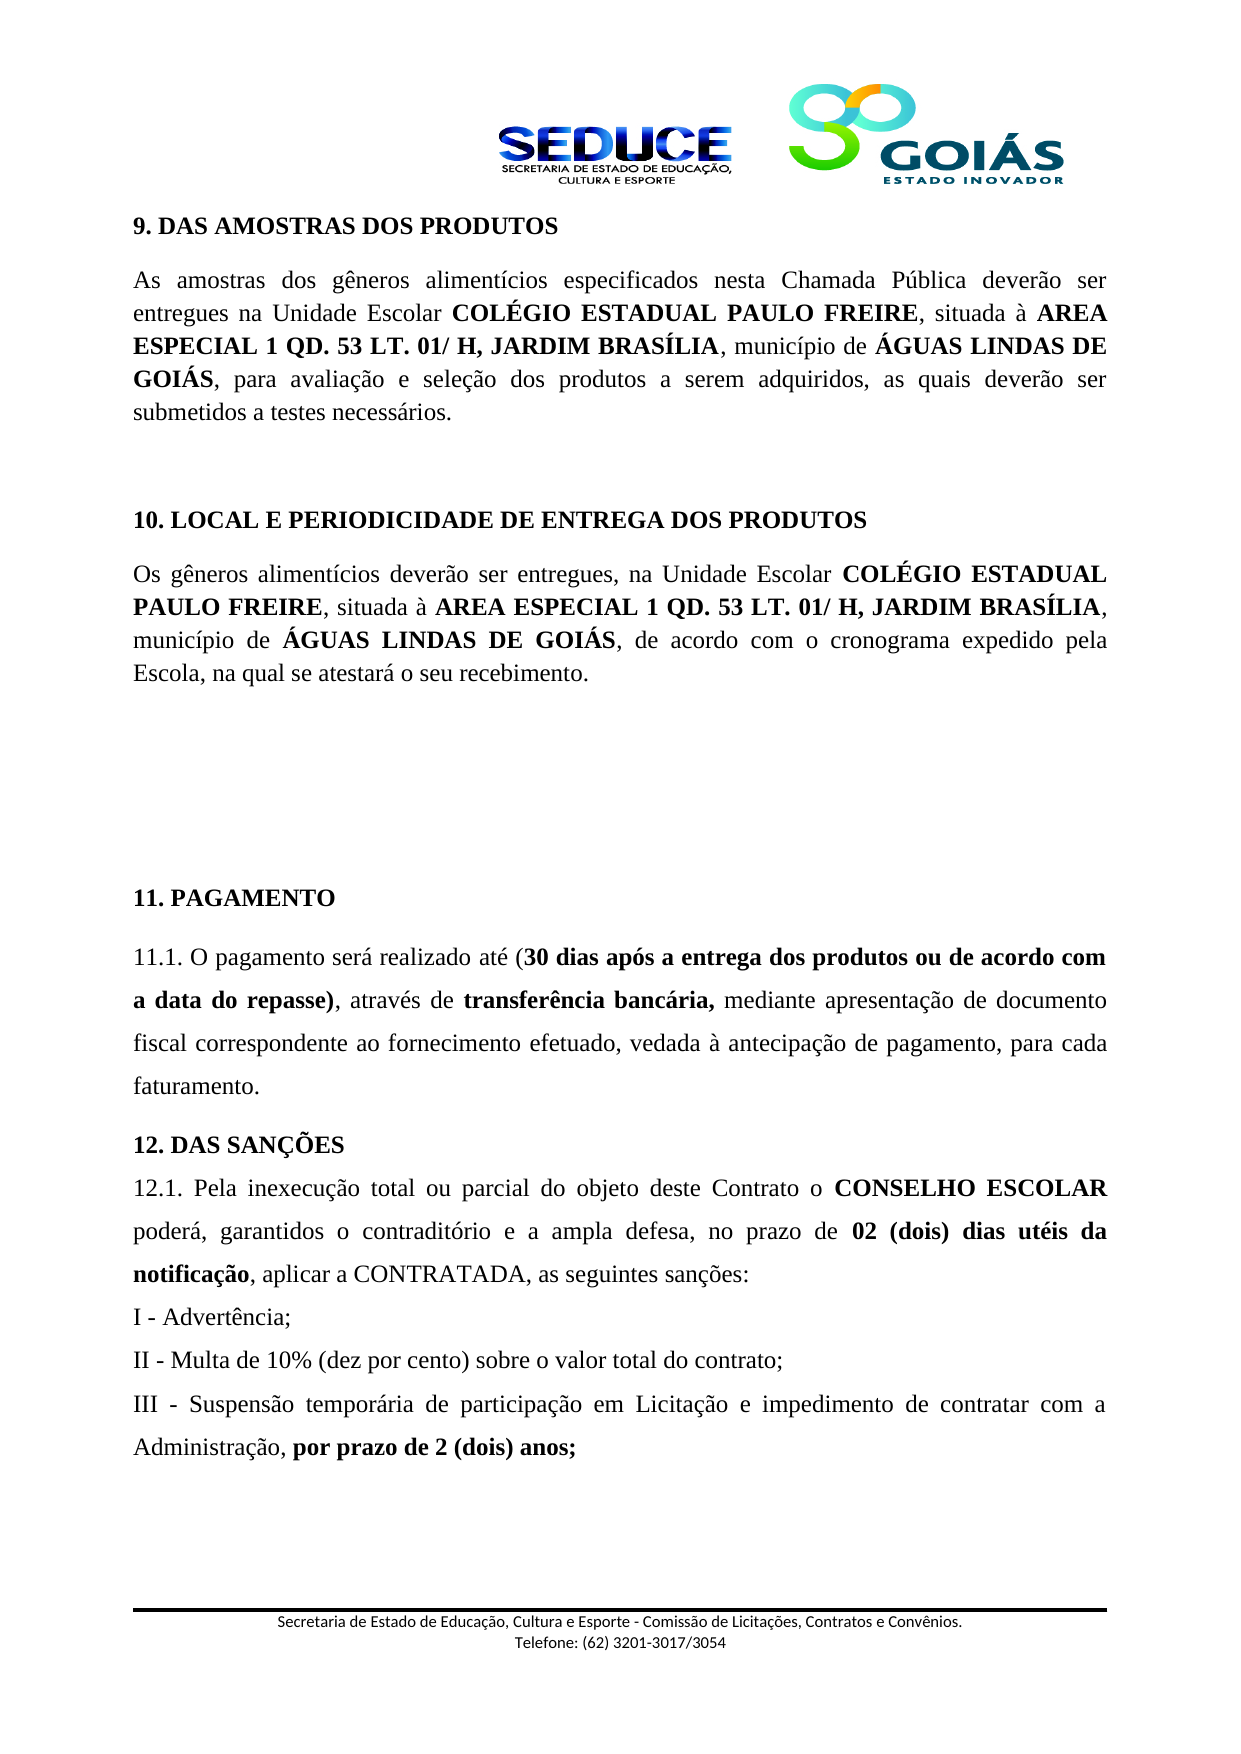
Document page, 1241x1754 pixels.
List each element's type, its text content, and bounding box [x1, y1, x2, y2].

text III - Suspensão temporária de participação em Licitação e impedimento de contratar com a Administração, por prazo de 2 (dois) anos; [133, 1389, 1107, 1461]
text 12. DAS SANÇÕES [133, 1130, 1107, 1159]
text Os gêneros alimentícios deverão ser entregues, na Unidade Escolar COLÉGIO ESTADUAL PAULO FREIRE, situada à AREA ESPECIAL 1 QD. 53 LT. 01/ H, JARDIM BRASÍLIA, município de ÁGUAS LINDAS DE GOIÁS, de acordo com o cronograma expedido pela Escola, na qual se atestará o seu recebimento. [133, 559, 1107, 687]
picture [477, 73, 1108, 212]
text II - Multa de 10% (dez por cento) sobre o valor total do contrato; [133, 1346, 1107, 1374]
text 11. PAGAMENTO [133, 883, 1107, 912]
text 12.1. Pela inexecução total ou parcial do objeto deste Contrato o CONSELHO ESCOLAR poderá, garantidos o contraditório e a ampla defesa, no prazo de 02 (dois) dias utéis da notificação, aplicar a CONTRATADA, as seguintes sanções: [133, 1173, 1107, 1288]
text 10. LOCAL E PERIODICIDADE DE ENTREGA DOS PRODUTOS [133, 505, 1103, 534]
text As amostras dos gêneros alimentícios especificados nesta Chamada Pública deverão ser entregues na Unidade Escolar COLÉGIO ESTADUAL PAULO FREIRE, situada à AREA ESPECIAL 1 QD. 53 LT. 01/ H, JARDIM BRASÍLIA, município de ÁGUAS LINDAS DE GOIÁS, para avaliação e seleção dos produtos a serem adquiridos, as quais deverão ser submetidos a testes necessários. [133, 265, 1107, 426]
text 9. DAS AMOSTRAS DOS PRODUTOS [133, 211, 1013, 240]
text 11.1. O pagamento será realizado até (30 dias após a entrega dos produtos ou de acordo com a data do repasse), através de transferência bancária, mediante apresentação de documento fiscal correspondente ao fornecimento efetuado, vedada à antecipação de pagamento, para cada faturamento. [133, 942, 1107, 1100]
text I - Advertência; [133, 1302, 1107, 1331]
